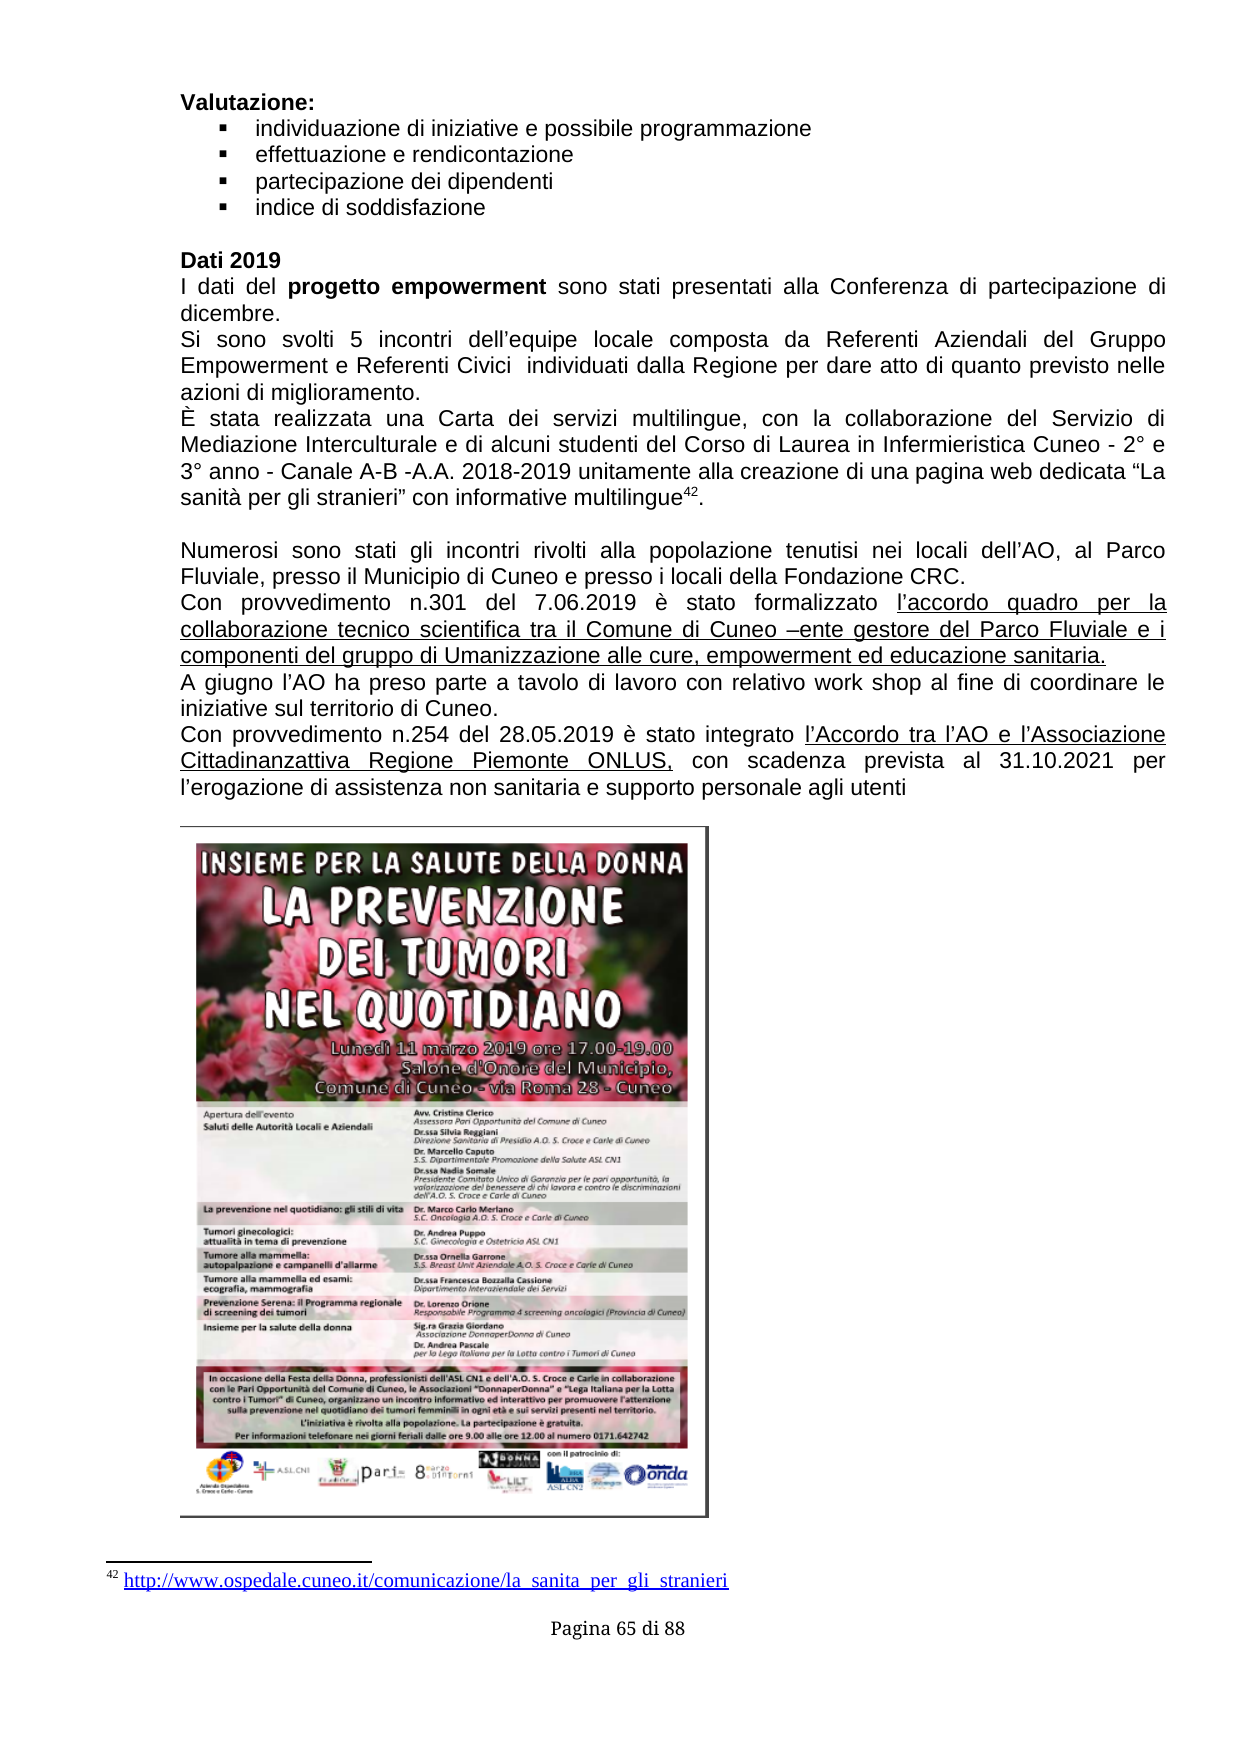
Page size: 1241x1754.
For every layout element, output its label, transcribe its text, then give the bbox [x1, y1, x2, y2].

text È stata realizzata una Carta dei servizi multilingue, con la collaborazione del Servizio di Mediazione Interculturale e di alcuni studenti del Corso di Laurea in Infermieristica Cuneo - 2° e 3° anno - Canale A-B -A.A. 2018-2019 unitamente alla creazione di una pagina web dedicata “La sanità per gli stranieri” con informative multilingue. [180, 405, 1166, 510]
list individuazione di iniziative e possibile programmazione [218, 115, 1166, 141]
text I dati del progetto empowerment sono stati presentati alla Conferenza di partecipazione di dicembre. [180, 273, 1166, 326]
text Valutazione: [180, 89, 1166, 115]
text Si sono svolti 5 incontri dell’equipe locale composta da Referenti Aziendali del Gruppo Empowerment e Referenti Civici individuati dalla Regione per dare atto di quanto previsto nelle azioni di miglioramento. [180, 326, 1166, 405]
text A giugno l’AO ha preso parte a tavolo di lavoro con relativo work shop al fine di coordinare le iniziative sul territorio di Cuneo. [180, 668, 1166, 721]
text Numerosi sono stati gli incontri rivolti alla popolazione tenutisi nei locali dell’AO, al Parco Fluviale, presso il Municipio di Cuneo e presso i locali della Fondazione CRC. [180, 537, 1166, 589]
list effettuazione e rendicontazione [218, 141, 1166, 168]
text Dati 2019 [180, 247, 1166, 273]
text Con provvedimento n.301 del 7.06.2019 è stato formalizzato l’accordo quadro per la collaborazione tecnico scientifica tra il Comune di Cuneo –ente gestore del Parco Fluviale e i componenti del gruppo di Umanizzazione alle cure, empowerment ed educazione sanitaria. [180, 589, 1166, 639]
picture [180, 826, 709, 1518]
text Con provvedimento n.254 del 28.05.2019 è stato integrato l’Accordo tra l’AO e l’Associazione Cittadinanzattiva Regione Piemonte ONLUS, con scadenza prevista al 31.10.2021 per l’erogazione di assistenza non sanitaria e supporto personale agli utenti [180, 721, 1166, 800]
list indice di soddisfazione [218, 194, 1166, 220]
list partecipazione dei dipendenti [218, 168, 1166, 194]
text Con provvedimento n.301 del 7.06.2019 è stato formalizzato l’accordo quadro per la collaborazione tecnico scientifica tra il Comune di Cuneo –ente gestore del Parco Fluviale e i componenti del gruppo di Umanizzazione alle cure, empowerment ed educazione sanitaria. [180, 640, 1166, 668]
